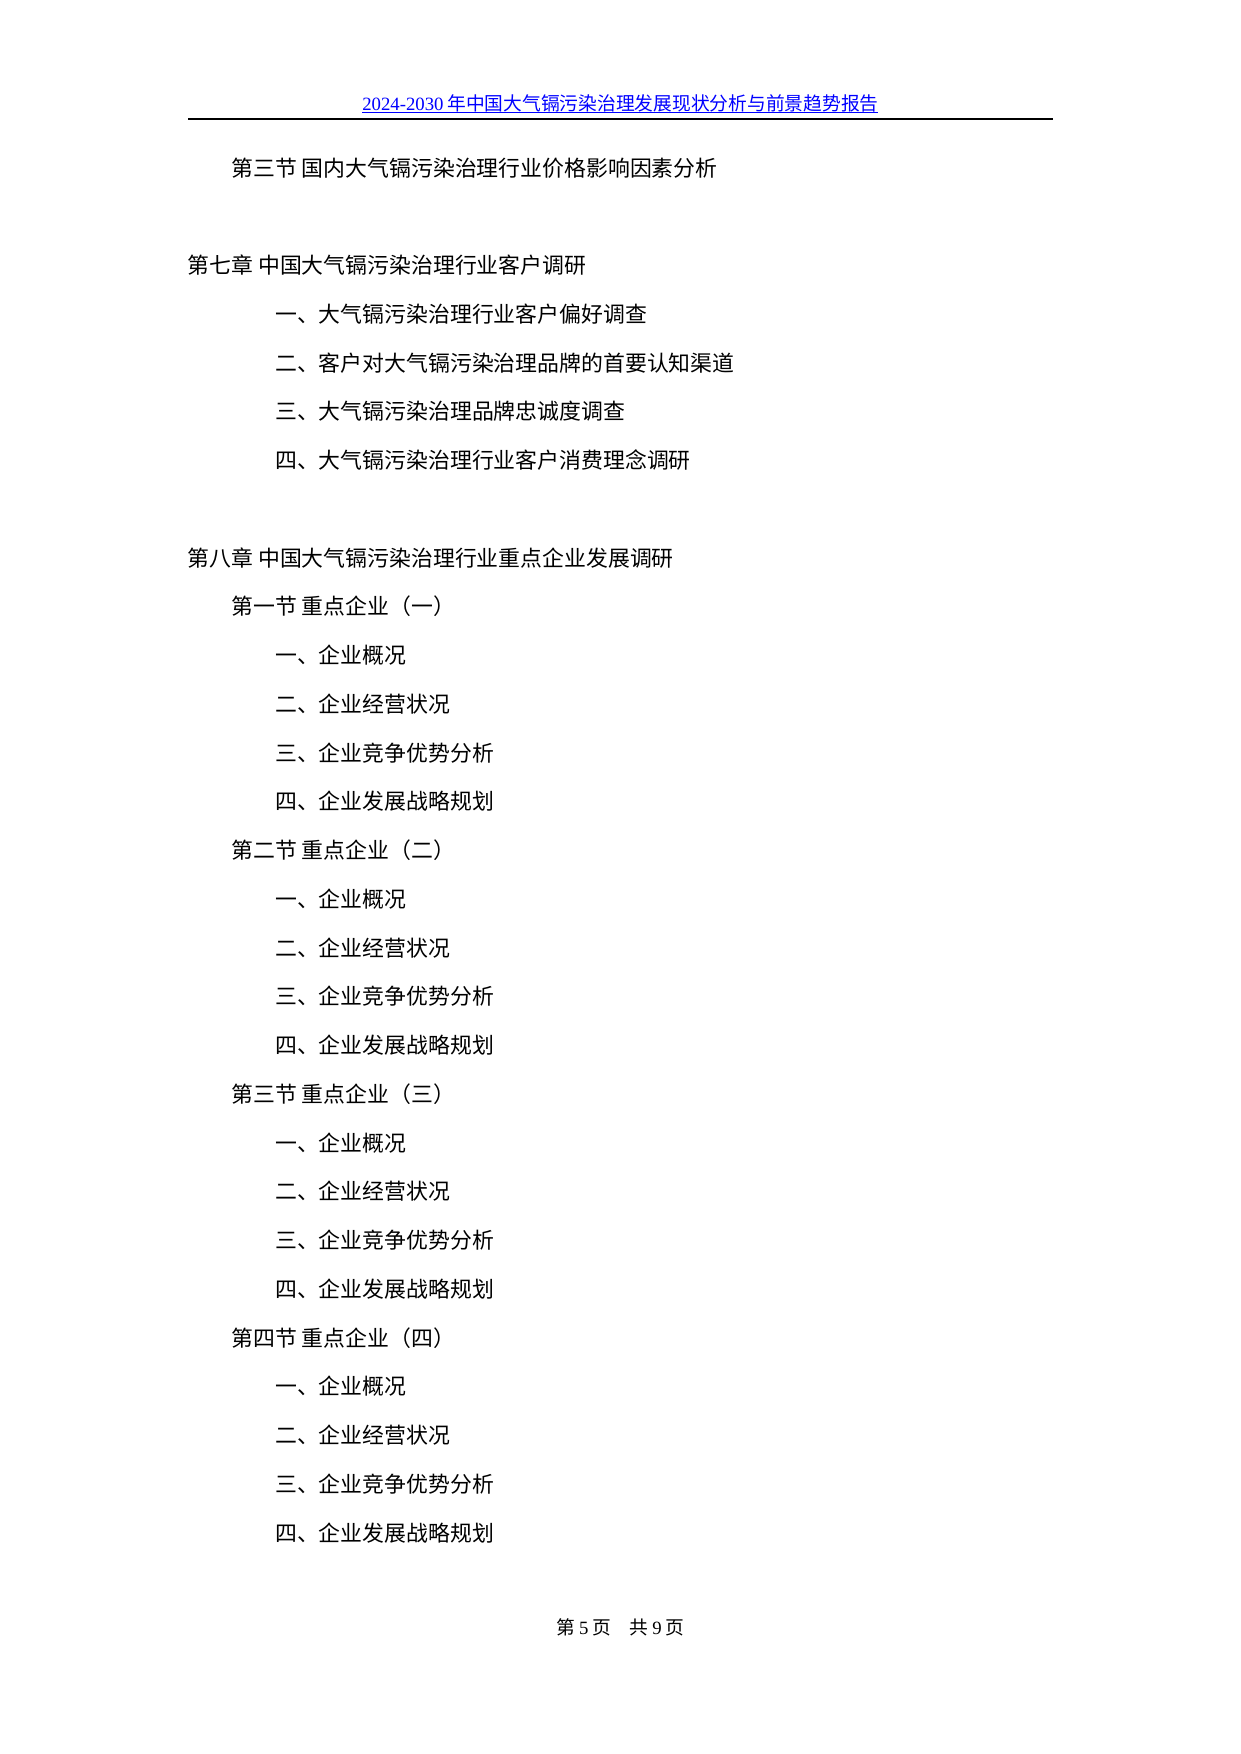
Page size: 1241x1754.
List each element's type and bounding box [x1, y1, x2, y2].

text [187, 150, 1053, 1548]
